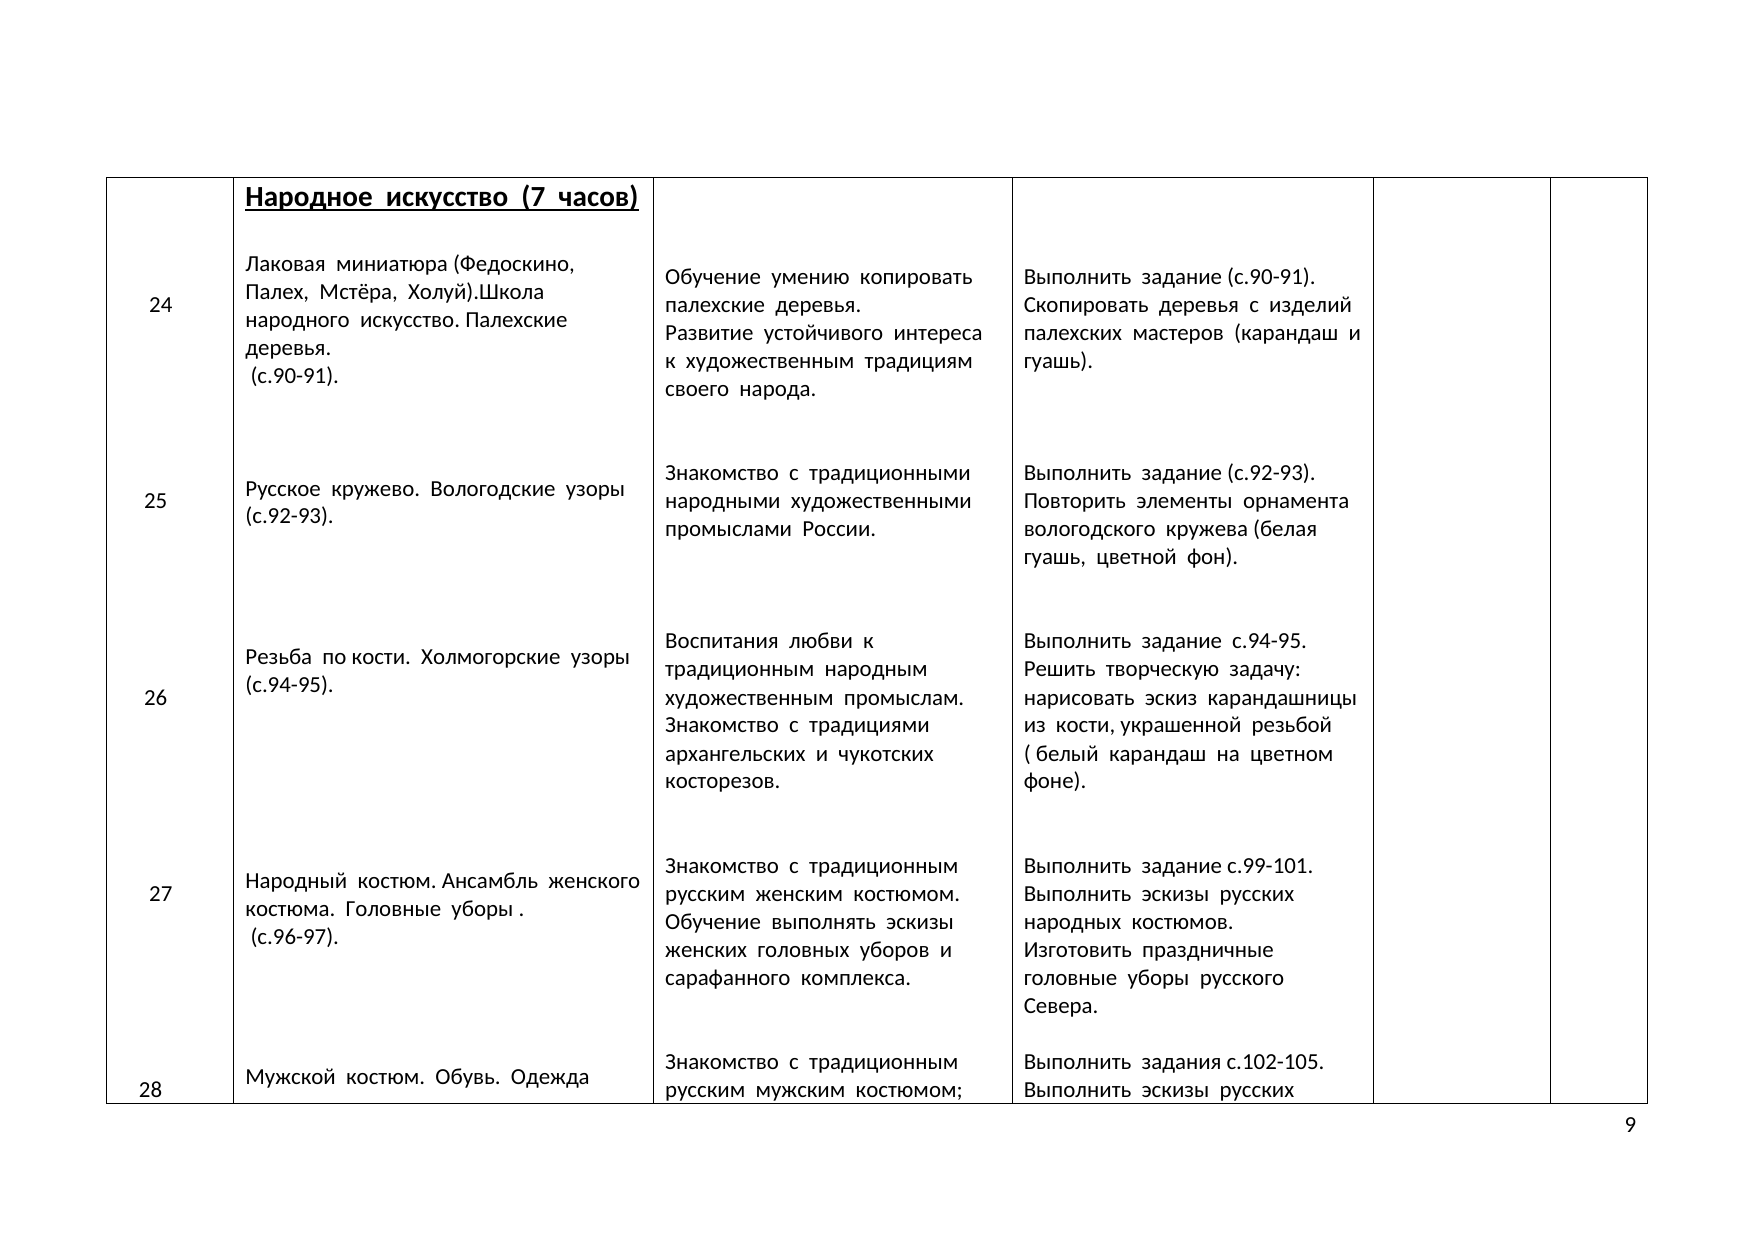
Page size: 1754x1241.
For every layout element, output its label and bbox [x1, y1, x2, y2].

table_cell [107, 178, 233, 1103]
table_cell [654, 178, 1012, 1103]
table_cell [1013, 178, 1373, 1103]
table_cell [234, 178, 653, 1103]
table_cell [1551, 178, 1647, 1103]
table_cell [1374, 178, 1550, 1103]
